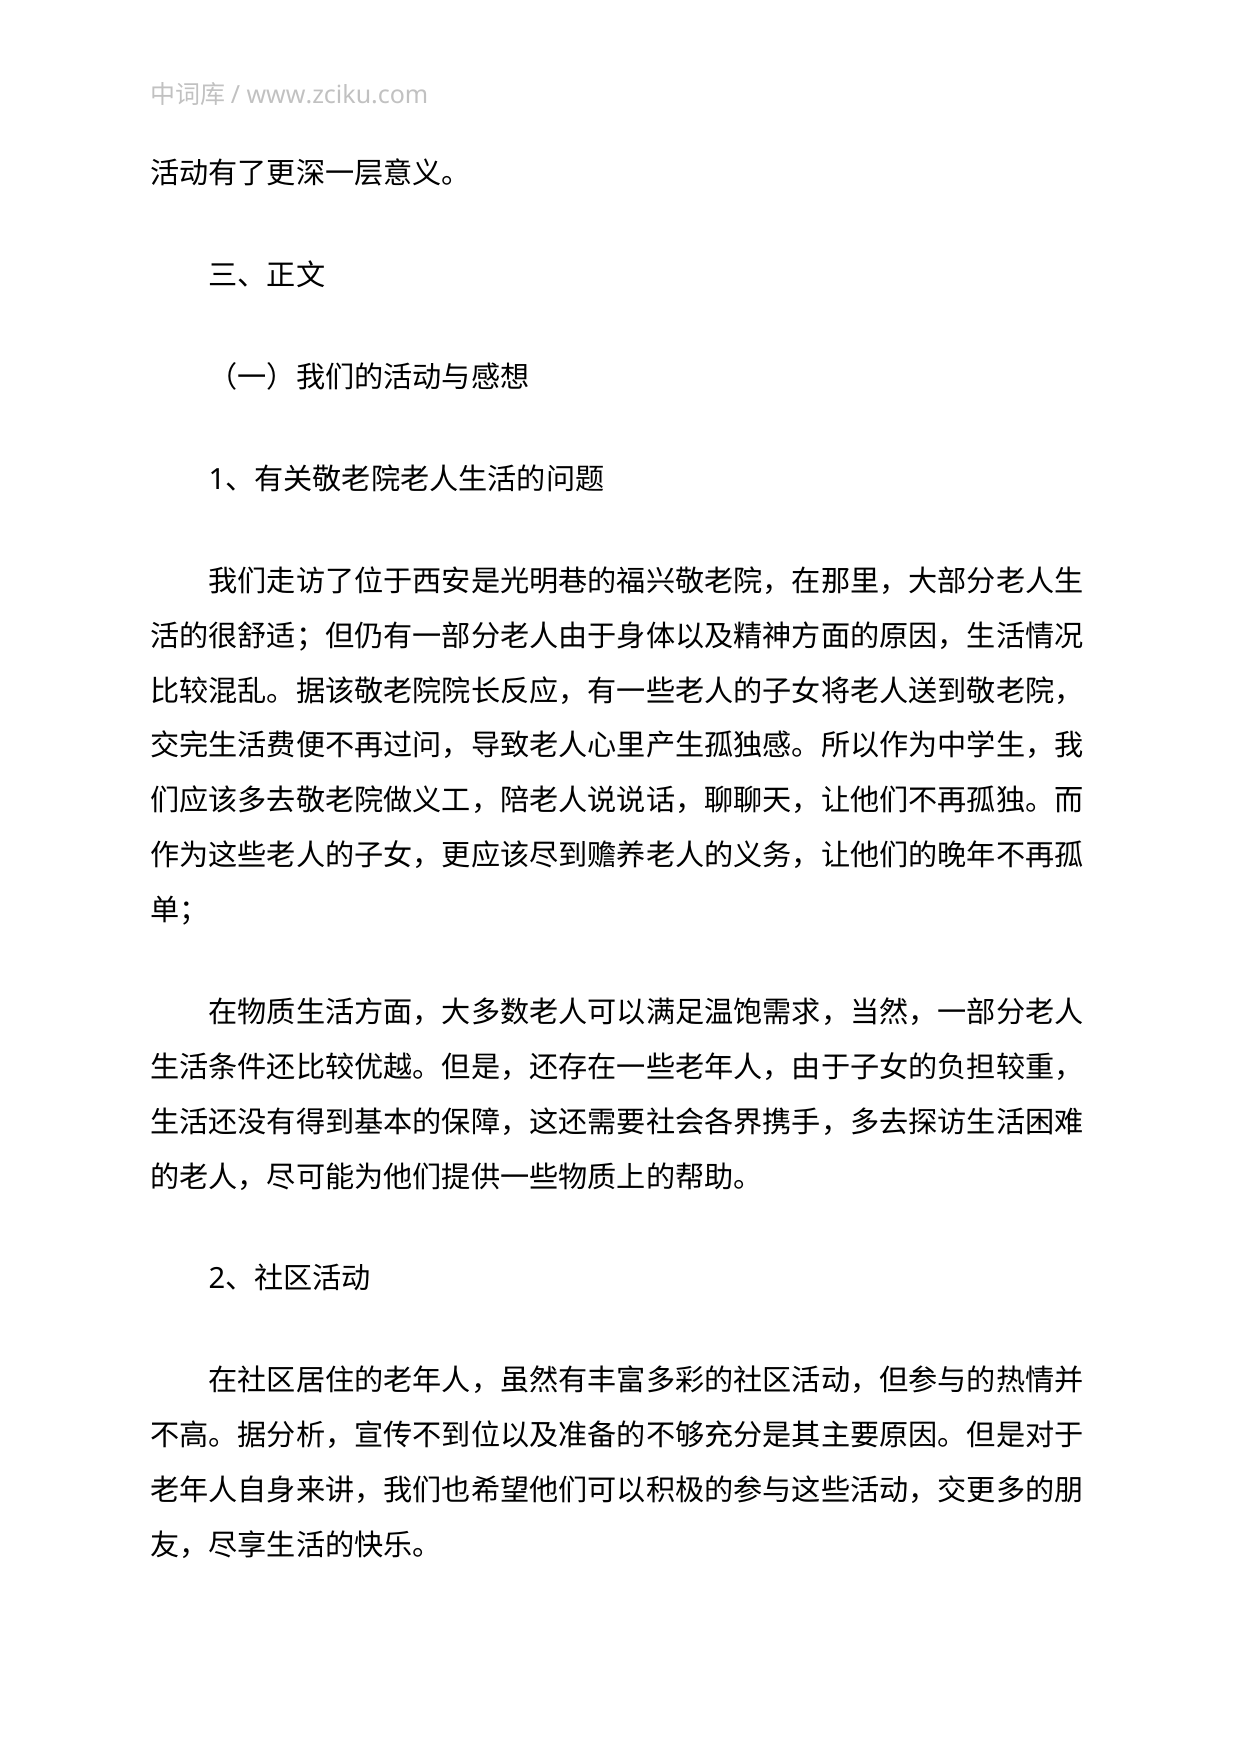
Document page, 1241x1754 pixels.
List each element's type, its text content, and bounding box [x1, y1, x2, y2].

text 在社区居住的老年人，虽然有丰富多彩的社区活动，但参与的热情并不高。据分析，宣传不到位以及准备的不够充分是其主要原因。但是对于老年人自身来讲，我们也希望他们可以积极的参与这些活动，交更多的朋友，尽享生活的快乐。 [150, 1357, 1090, 1564]
text 我们走访了位于西安是光明巷的福兴敬老院，在那里，大部分老人生活的很舒适；但仍有一部分老人由于身体以及精神方面的原因，生活情况比较混乱。据该敬老院院长反应，有一些老人的子女将老人送到敬老院，交完生活费便不再过问，导致老人心里产生孤独感。所以作为中学生，我们应该多去敬老院做义工，陪老人说说话，聊聊天，让他们不再孤独。而作为这些老人的子女，更应该尽到赡养老人的义务，让他们的晚年不再孤单； [150, 557, 1090, 929]
text 2、社区活动 [150, 1255, 1090, 1297]
text 1、有关敬老院老人生活的问题 [150, 455, 1090, 498]
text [150, 150, 1090, 192]
text 三、正文 [150, 252, 1090, 294]
text 在物质生活方面，大多数老人可以满足温饱需求，当然，一部分老人生活条件还比较优越。但是，还存在一些老年人，由于子女的负担较重，生活还没有得到基本的保障，这还需要社会各界携手，多去探访生活困难的老人，尽可能为他们提供一些物质上的帮助。 [150, 988, 1090, 1195]
text （一）我们的活动与感想 [150, 353, 1090, 396]
